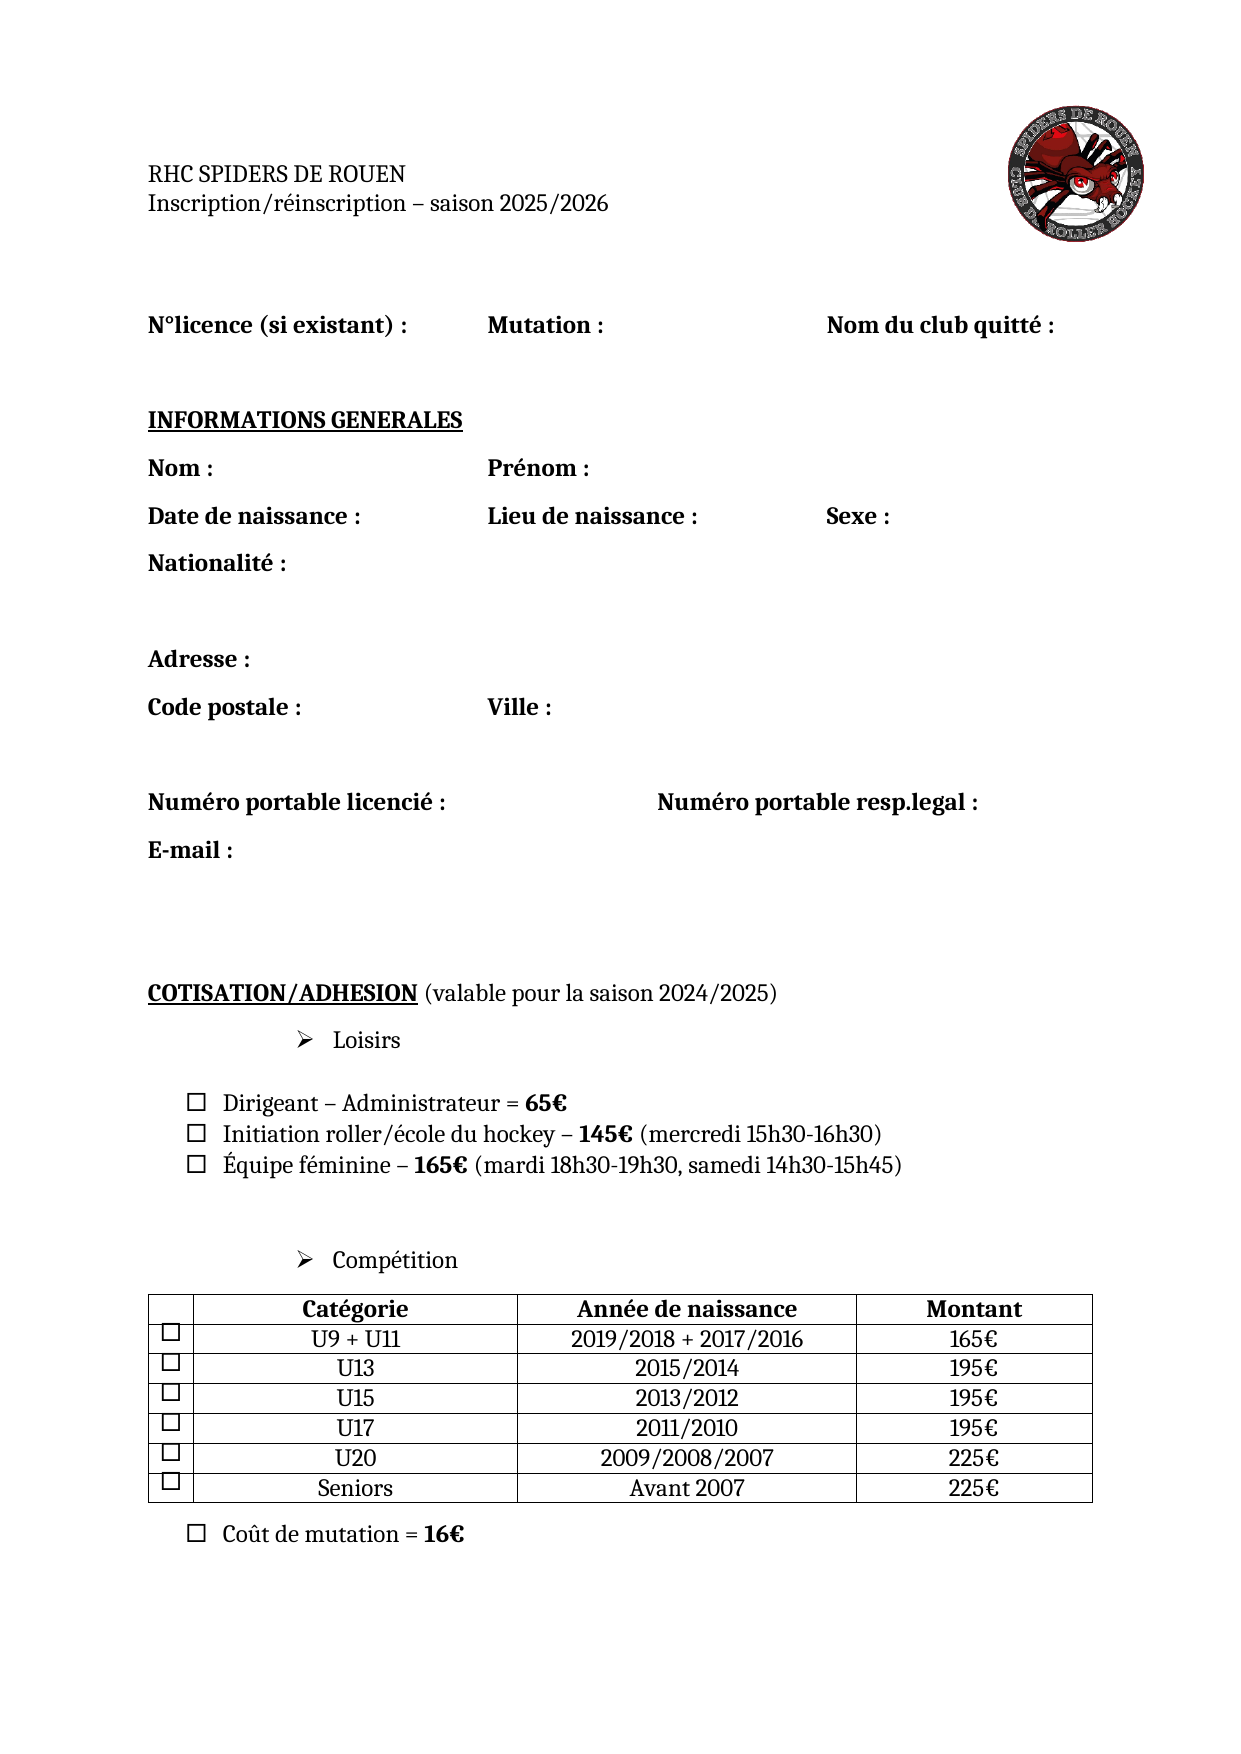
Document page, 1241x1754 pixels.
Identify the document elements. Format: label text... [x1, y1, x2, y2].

table_cell [149, 1325, 193, 1353]
text Date de naissance : [148, 502, 413, 530]
table_cell U17 [194, 1414, 517, 1443]
text Nationalité : [148, 549, 1092, 578]
list Compétition [295, 1246, 1092, 1275]
table_cell [149, 1354, 193, 1383]
table_cell 225€ [857, 1474, 1092, 1502]
text E-mail : [148, 836, 1092, 864]
text COTISATION/ADHESION (valable pour la saison 2024/2025) [148, 979, 1092, 1007]
table_header Catégorie [194, 1295, 517, 1323]
text Numéro portable resp.legal : [657, 788, 1092, 817]
table_cell 165€ [857, 1325, 1092, 1353]
table_cell Seniors [194, 1474, 517, 1502]
table_cell U9 + U11 [194, 1325, 517, 1353]
list Coût de mutation = 16€ [185, 1520, 1092, 1549]
table_cell 195€ [857, 1354, 1092, 1383]
text Adresse : [148, 645, 1092, 673]
table_cell 195€ [857, 1384, 1092, 1413]
list Loisirs [295, 1026, 1092, 1055]
table_cell U20 [194, 1444, 517, 1472]
table_header Année de naissance [518, 1295, 856, 1323]
text INFORMATIONS GENERALES [148, 406, 1092, 435]
text Lieu de naissance : [487, 502, 753, 530]
text Nom : [148, 454, 413, 483]
list Initiation roller/école du hockey – 145€ (mercredi 15h30-16h30) [185, 1119, 1092, 1148]
text Ville : [487, 692, 753, 721]
table_cell [149, 1414, 193, 1443]
table_header [149, 1295, 193, 1323]
table_cell U13 [194, 1354, 517, 1383]
text Code postale : [148, 692, 413, 721]
text Numéro portable licencié : [148, 788, 583, 817]
table_cell [149, 1474, 193, 1502]
text N°licence (si existant) : [148, 311, 413, 339]
text Prénom : [487, 454, 753, 483]
picture [1006, 104, 1144, 243]
table_cell 2019/2018 + 2017/2016 [518, 1325, 856, 1353]
table_cell 225€ [857, 1444, 1092, 1472]
text Sexe : [827, 502, 1092, 530]
table_cell [149, 1384, 193, 1413]
list Dirigeant – Administrateur = 65€ [185, 1088, 1092, 1117]
table_cell U15 [194, 1384, 517, 1413]
table_cell 2011/2010 [518, 1414, 856, 1443]
table_cell 2015/2014 [518, 1354, 856, 1383]
table_cell Avant 2007 [518, 1474, 856, 1502]
table_cell 195€ [857, 1414, 1092, 1443]
table_cell 2009/2008/2007 [518, 1444, 856, 1472]
table_cell [149, 1444, 193, 1472]
table_header Montant [857, 1295, 1092, 1323]
text Mutation : [487, 311, 753, 339]
list Équipe féminine – 165€ (mardi 18h30-19h30, samedi 14h30-15h45) [185, 1151, 1092, 1179]
table_cell 2013/2012 [518, 1384, 856, 1413]
text Nom du club quitté : [827, 311, 1092, 339]
